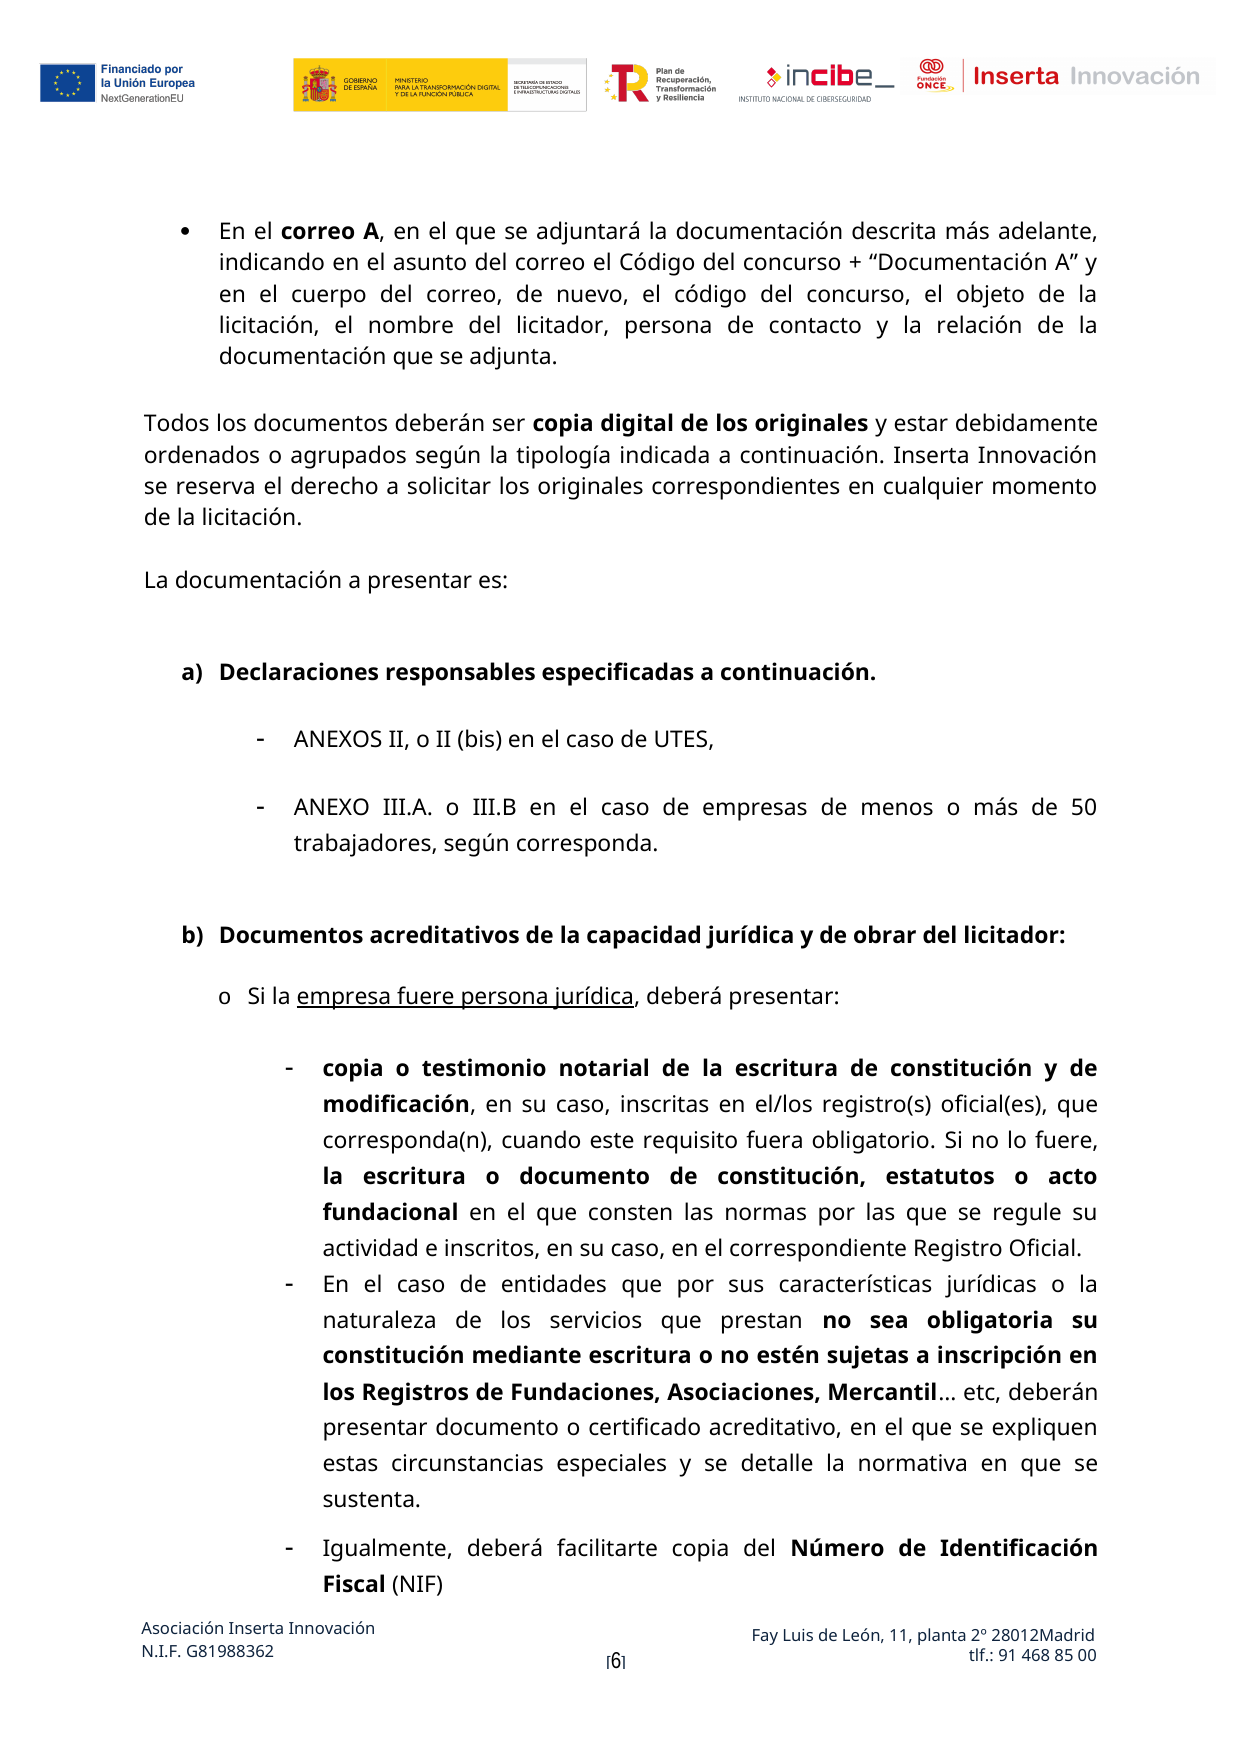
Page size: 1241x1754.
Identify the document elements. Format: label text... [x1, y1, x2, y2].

list En el correo A, en el que se adjuntará la documentación descrita más adelante, indicando en el asunto del correo el Código del concurso + “Documentación A” y en el cuerpo del correo, de nuevo, el código del concurso, el objeto de la licitación, el nombre del licitador, persona de contacto y la relación de la documentación que se adjunta. [181, 215, 1098, 371]
text La documentación a presentar es: [144, 563, 1098, 595]
list copia o testimonio notarial de la escritura de constitución y de modificación, en su caso, inscritas en el/los registro(s) oficial(es), que corresponda(n), cuando este requisito fuera obligatorio. Si no lo fuere, la escritura o documento de constitución, estatutos o acto fundacional en el que consten las normas por las que se regule su actividad e inscritos, en su caso, en el correspondiente Registro Oficial. [285, 1052, 1098, 1263]
list ANEXO III.A. o III.B en el caso de empresas de menos o más de 50 trabajadores, según corresponda. [256, 791, 1098, 858]
text Todos los documentos deberán ser copia digital de los originales y estar debidamente ordenados o agrupados según la tipología indicada a continuación. Inserta Innovación se reserva el derecho a solicitar los originales correspondientes en cualquier momento de la licitación. [144, 407, 1098, 532]
list Si la empresa fuere persona jurídica, deberá presentar: [218, 980, 1098, 1011]
list ANEXOS II, o II (bis) en el caso de UTES, [256, 723, 1098, 755]
list Igualmente, deberá facilitarte copia del Número de Identificación Fiscal (NIF) [285, 1532, 1098, 1599]
picture [23, 45, 1217, 124]
list Documentos acreditativos de la capacidad jurídica y de obrar del licitador: [181, 919, 1098, 951]
list Declaraciones responsables especificadas a continuación. [181, 656, 1098, 687]
list En el caso de entidades que por sus características jurídicas o la naturaleza de los servicios que prestan no sea obligatoria su constitución mediante escritura o no estén sujetas a inscripción en los Registros de Fundaciones, Asociaciones, Mercantil… etc, deberán presentar documento o certificado acreditativo, en el que se expliquen estas circunstancias especiales y se detalle la normativa en que se sustenta. [285, 1268, 1098, 1514]
